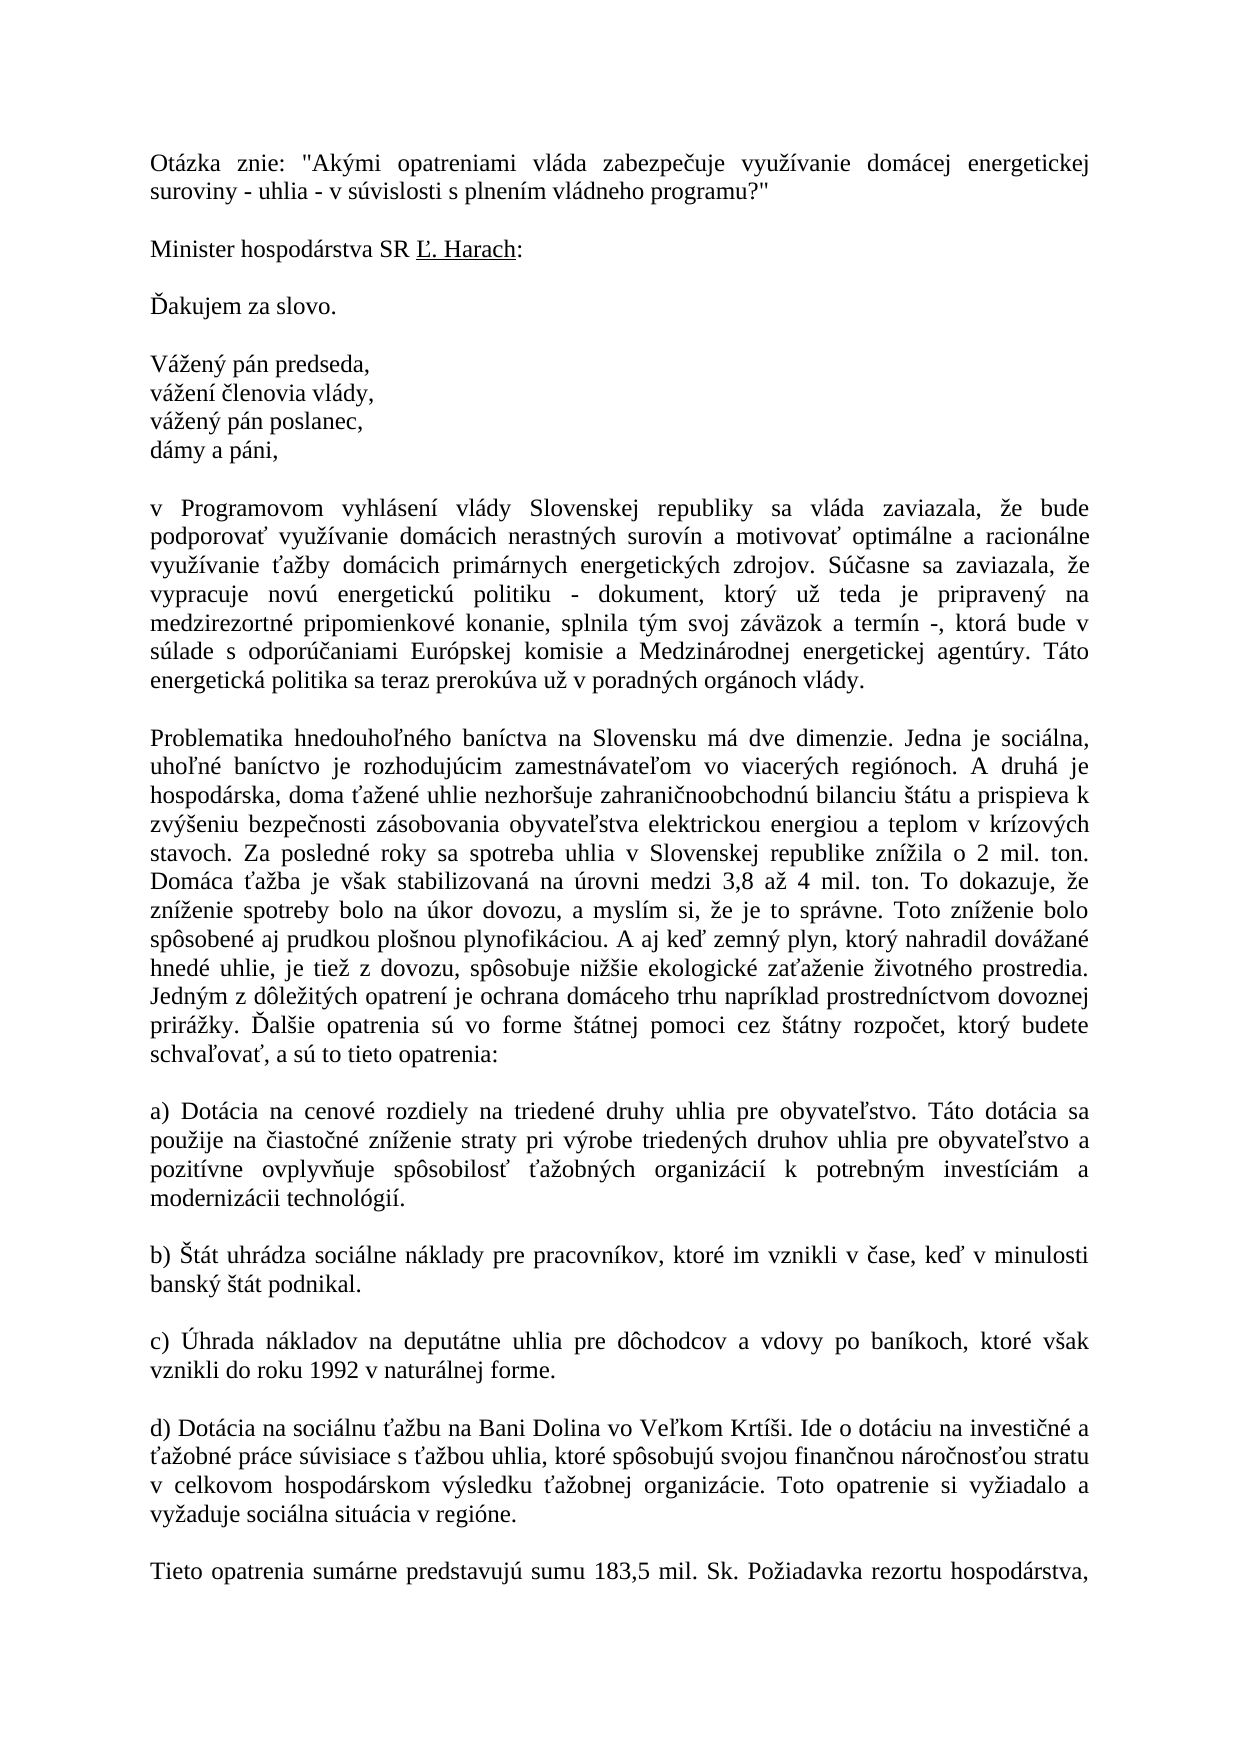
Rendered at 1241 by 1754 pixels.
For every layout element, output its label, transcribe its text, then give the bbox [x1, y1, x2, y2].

text c) Úhrada nákladov na deputátne uhlia pre dôchodcov a vdovy po baníkoch, ktoré však vznikli do roku 1992 v naturálnej forme. [150, 1326, 1090, 1384]
text vážený pán poslanec, [150, 406, 1090, 435]
text Problematika hnedouhoľného baníctva na Slovensku má dve dimenzie. Jedna je sociálna, uhoľné baníctvo je rozhodujúcim zamestnávateľom vo viacerých regiónoch. A druhá je hospodárska, doma ťažené uhlie nezhoršuje zahraničnoobchodnú bilanciu štátu a prispieva k zvýšeniu bezpečnosti zásobovania obyvateľstva elektrickou energiou a teplom v krízových stavoch. Za posledné roky sa spotreba uhlia v Slovenskej republike znížila o 2 mil. ton. Domáca ťažba je však stabilizovaná na úrovni medzi 3,8 až 4 mil. ton. To dokazuje, že zníženie spotreby bolo na úkor dovozu, a myslím si, že je to správne. Toto zníženie bolo spôsobené aj prudkou plošnou plynofikáciou. A aj keď zemný plyn, ktorý nahradil dovážané hnedé uhlie, je tiež z dovozu, spôsobuje nižšie ekologické zaťaženie životného prostredia. Jedným z dôležitých opatrení je ochrana domáceho trhu napríklad prostredníctvom dovoznej prirážky. Ďalšie opatrenia sú vo forme štátnej pomoci cez štátny rozpočet, ktorý budete schvaľovať, a sú to tieto opatrenia: [150, 723, 1090, 1068]
text a) Dotácia na cenové rozdiely na triedené druhy uhlia pre obyvateľstvo. Táto dotácia sa použije na čiastočné zníženie straty pri výrobe triedených druhov uhlia pre obyvateľstvo a pozitívne ovplyvňuje spôsobilosť ťažobných organizácií k potrebným investíciám a modernizácii technológií. [150, 1096, 1090, 1211]
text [150, 1556, 1090, 1585]
text v Programovom vyhlásení vlády Slovenskej republiky sa vláda zaviazala, že bude podporovať využívanie domácich nerastných surovín a motivovať optimálne a racionálne využívanie ťažby domácich primárnych energetických zdrojov. Súčasne sa zaviazala, že vypracuje novú energetickú politiku - dokument, ktorý už teda je pripravený na medzirezortné pripomienkové konanie, splnila tým svoj záväzok a termín -, ktorá bude v súlade s odporúčaniami Európskej komisie a Medzinárodnej energetickej agentúry. Táto energetická politika sa teraz prerokúva už v poradných orgánoch vlády. [150, 493, 1090, 694]
text Minister hospodárstva SR Ľ. Harach: [150, 234, 1090, 263]
text dámy a páni, [150, 435, 1090, 464]
text b) Štát uhrádza sociálne náklady pre pracovníkov, ktoré im vznikli v čase, keď v minulosti banský štát podnikal. [150, 1240, 1090, 1298]
text vážení členovia vlády, [150, 378, 1090, 406]
text d) Dotácia na sociálnu ťažbu na Bani Dolina vo Veľkom Krtíši. Ide o dotáciu na investičné a ťažobné práce súvisiace s ťažbou uhlia, ktoré spôsobujú svojou finančnou náročnosťou stratu v celkovom hospodárskom výsledku ťažobnej organizácie. Toto opatrenie si vyžiadalo a vyžaduje sociálna situácia v regióne. [150, 1413, 1090, 1528]
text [150, 148, 1090, 205]
text Ďakujem za slovo. [150, 291, 1090, 320]
text Vážený pán predseda, [150, 349, 1090, 378]
